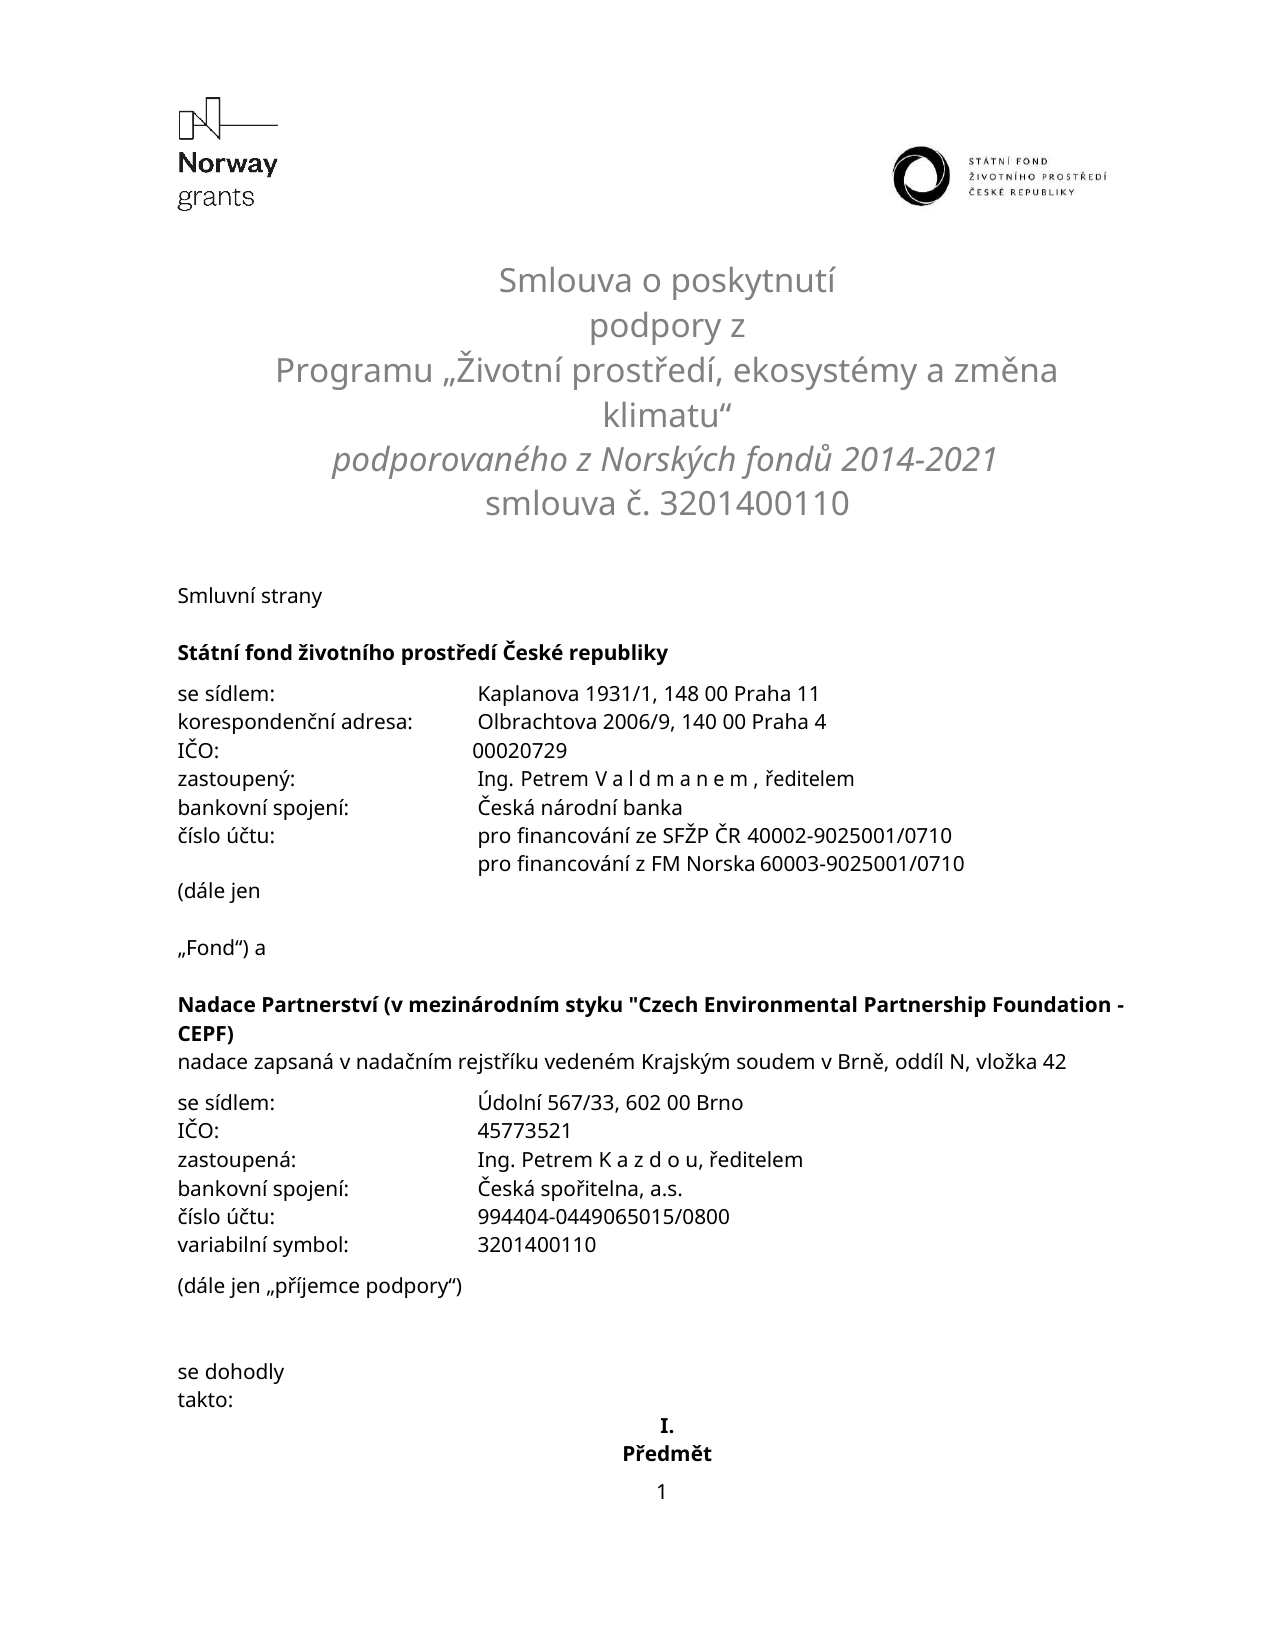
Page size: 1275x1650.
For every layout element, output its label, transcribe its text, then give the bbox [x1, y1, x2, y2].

text zastoupená: Ing. Petrem K a z d o u, ředitelem [177, 1145, 1171, 1174]
text variabilní symbol: 3201400110 [177, 1231, 1171, 1259]
text (dále jen „příjemce podpory“) [177, 1271, 1171, 1300]
text bankovní spojení: Česká spořitelna, a.s. [177, 1174, 1171, 1202]
text se dohodly takto: [177, 1357, 340, 1414]
text IČO: 45773521 [177, 1117, 1171, 1145]
subtitle Státní fond životního prostředí České republiky [177, 638, 1171, 667]
text Smlouva o poskytnutí podpory z [441, 257, 893, 347]
text IČO: 00020729 [177, 736, 1171, 764]
text číslo účtu: pro financování ze SFŽP ČR 40002-9025001/0710 [177, 821, 1171, 849]
text Programu „Životní prostředí, ekosystémy a změna klimatu“ [235, 347, 1098, 436]
subtitle I. [579, 1411, 755, 1439]
subtitle Předmět smlouvy [579, 1439, 754, 1468]
text smlouva č. 3201400110 [441, 480, 894, 524]
text nadace zapsaná v nadačním rejstříku vedeném Krajským soudem v Brně, oddíl N, vložka 42 [177, 1047, 1171, 1076]
text Smluvní strany [177, 581, 1171, 610]
text (dále jen „Fond“) a [177, 877, 330, 962]
text zastoupený: Ing. Petrem V a l d m a n e m , ředitelem [177, 764, 1171, 793]
subtitle Nadace Partnerství (v mezinárodním styku "Czech Environmental Partnership Foundation - CEPF) [177, 991, 1171, 1047]
picture [890, 144, 1111, 211]
text korespondenční adresa: Olbrachtova 2006/9, 140 00 Praha 4 [177, 707, 1171, 736]
text podporovaného z Norských fondů 2014-2021 [235, 436, 1099, 480]
text číslo účtu: 994404-0449065015/0800 [177, 1202, 1171, 1231]
text se sídlem: Kaplanova 1931/1, 148 00 Praha 11 [177, 679, 1171, 707]
text pro financování z FM Norska 60003-9025001/0710 [477, 849, 1171, 877]
picture [177, 97, 278, 211]
text bankovní spojení: Česká národní banka [177, 793, 1171, 821]
text se sídlem: Údolní 567/33, 602 00 Brno [177, 1088, 1171, 1117]
